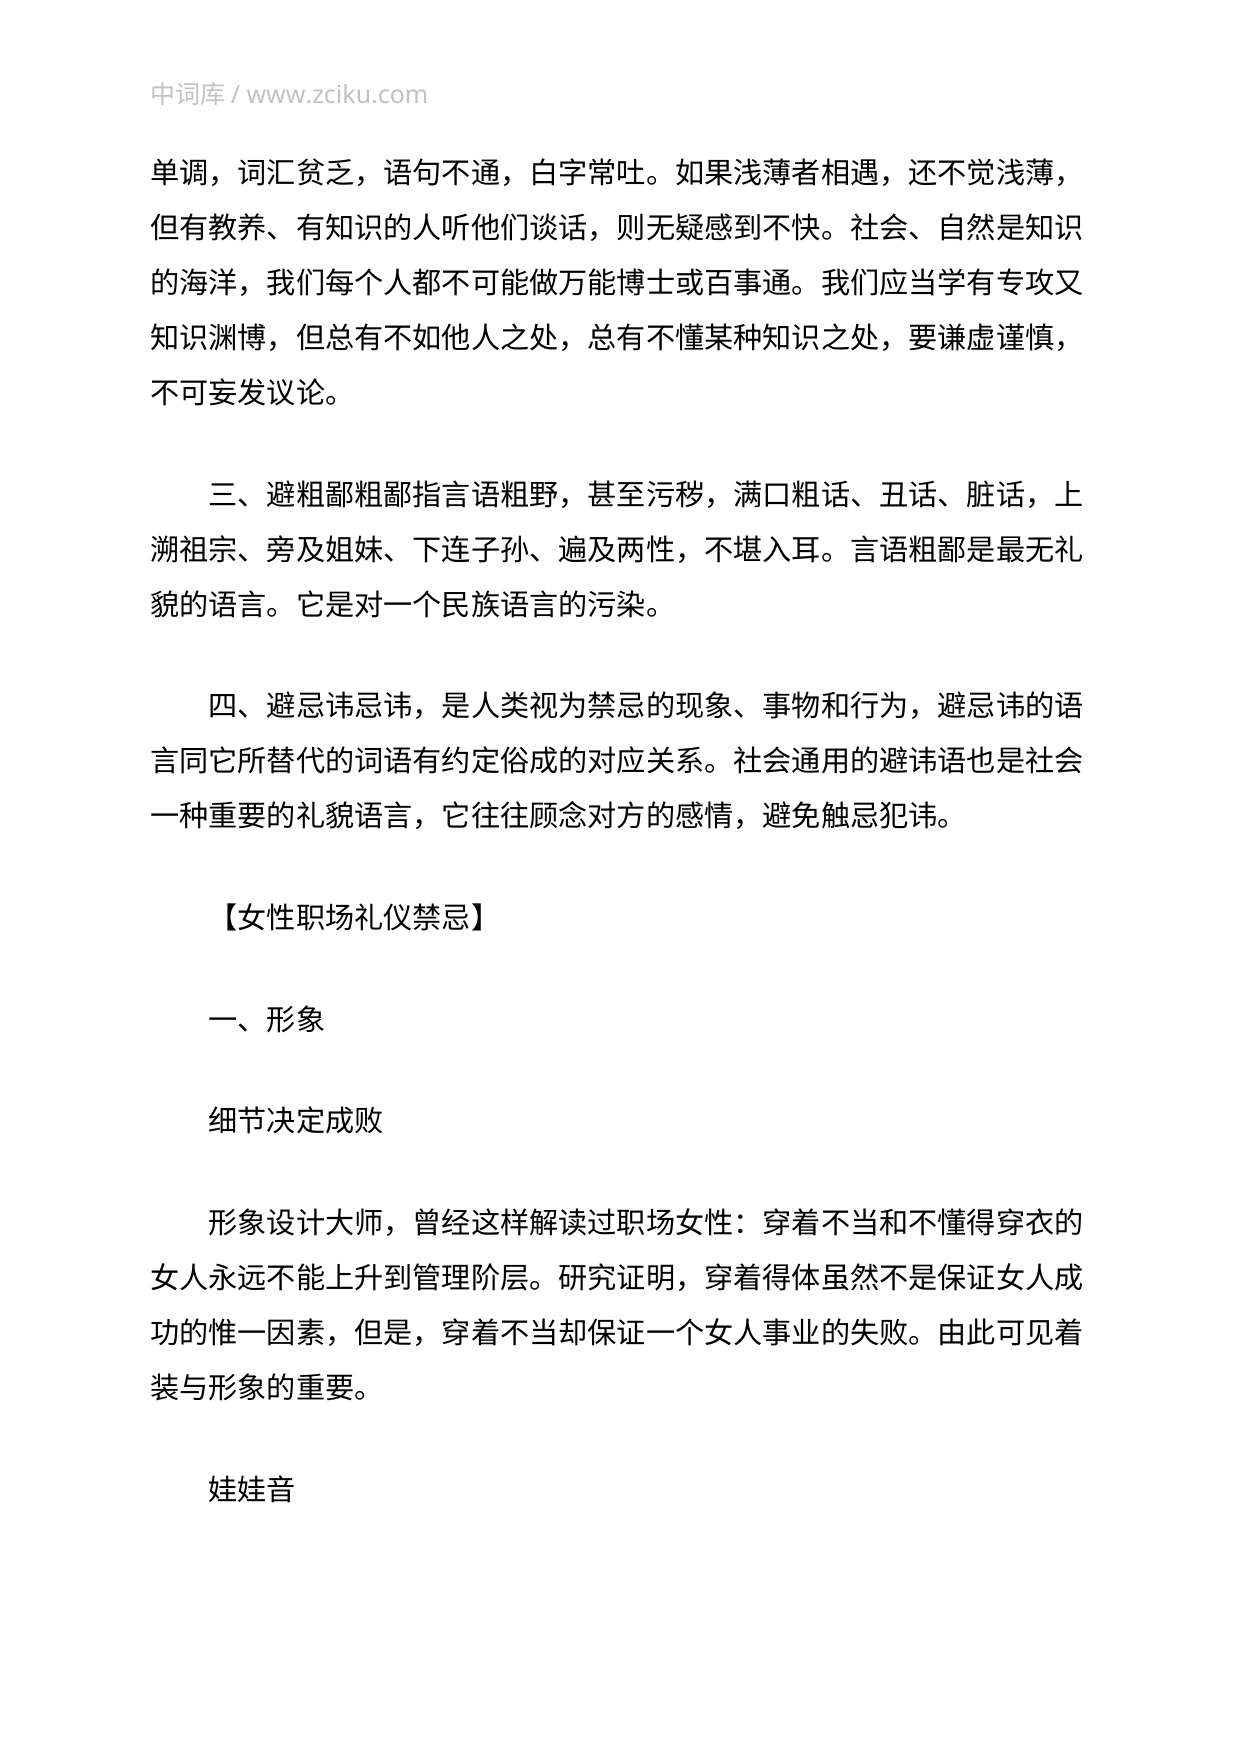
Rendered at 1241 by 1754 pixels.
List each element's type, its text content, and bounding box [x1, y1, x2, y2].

text 娃娃音 [150, 1466, 1090, 1508]
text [150, 150, 1090, 412]
text 细节决定成败 [150, 1098, 1090, 1140]
text 四、避忌讳忌讳，是人类视为禁忌的现象、事物和行为，避忌讳的语言同它所替代的词语有约定俗成的对应关系。社会通用的避讳语也是社会一种重要的礼貌语言，它往往顾念对方的感情，避免触忌犯讳。 [150, 683, 1090, 835]
text 【女性职场礼仪禁忌】 [150, 894, 1090, 937]
text 一、形象 [150, 996, 1090, 1038]
text 三、避粗鄙粗鄙指言语粗野，甚至污秽，满口粗话、丑话、脏话，上溯祖宗、旁及姐妹、下连子孙、遍及两性，不堪入耳。言语粗鄙是最无礼貌的语言。它是对一个民族语言的污染。 [150, 471, 1090, 623]
text 形象设计大师，曾经这样解读过职场女性：穿着不当和不懂得穿衣的女人永远不能上升到管理阶层。研究证明，穿着得体虽然不是保证女人成功的惟一因素，但是，穿着不当却保证一个女人事业的失败。由此可见着装与形象的重要。 [150, 1200, 1090, 1407]
